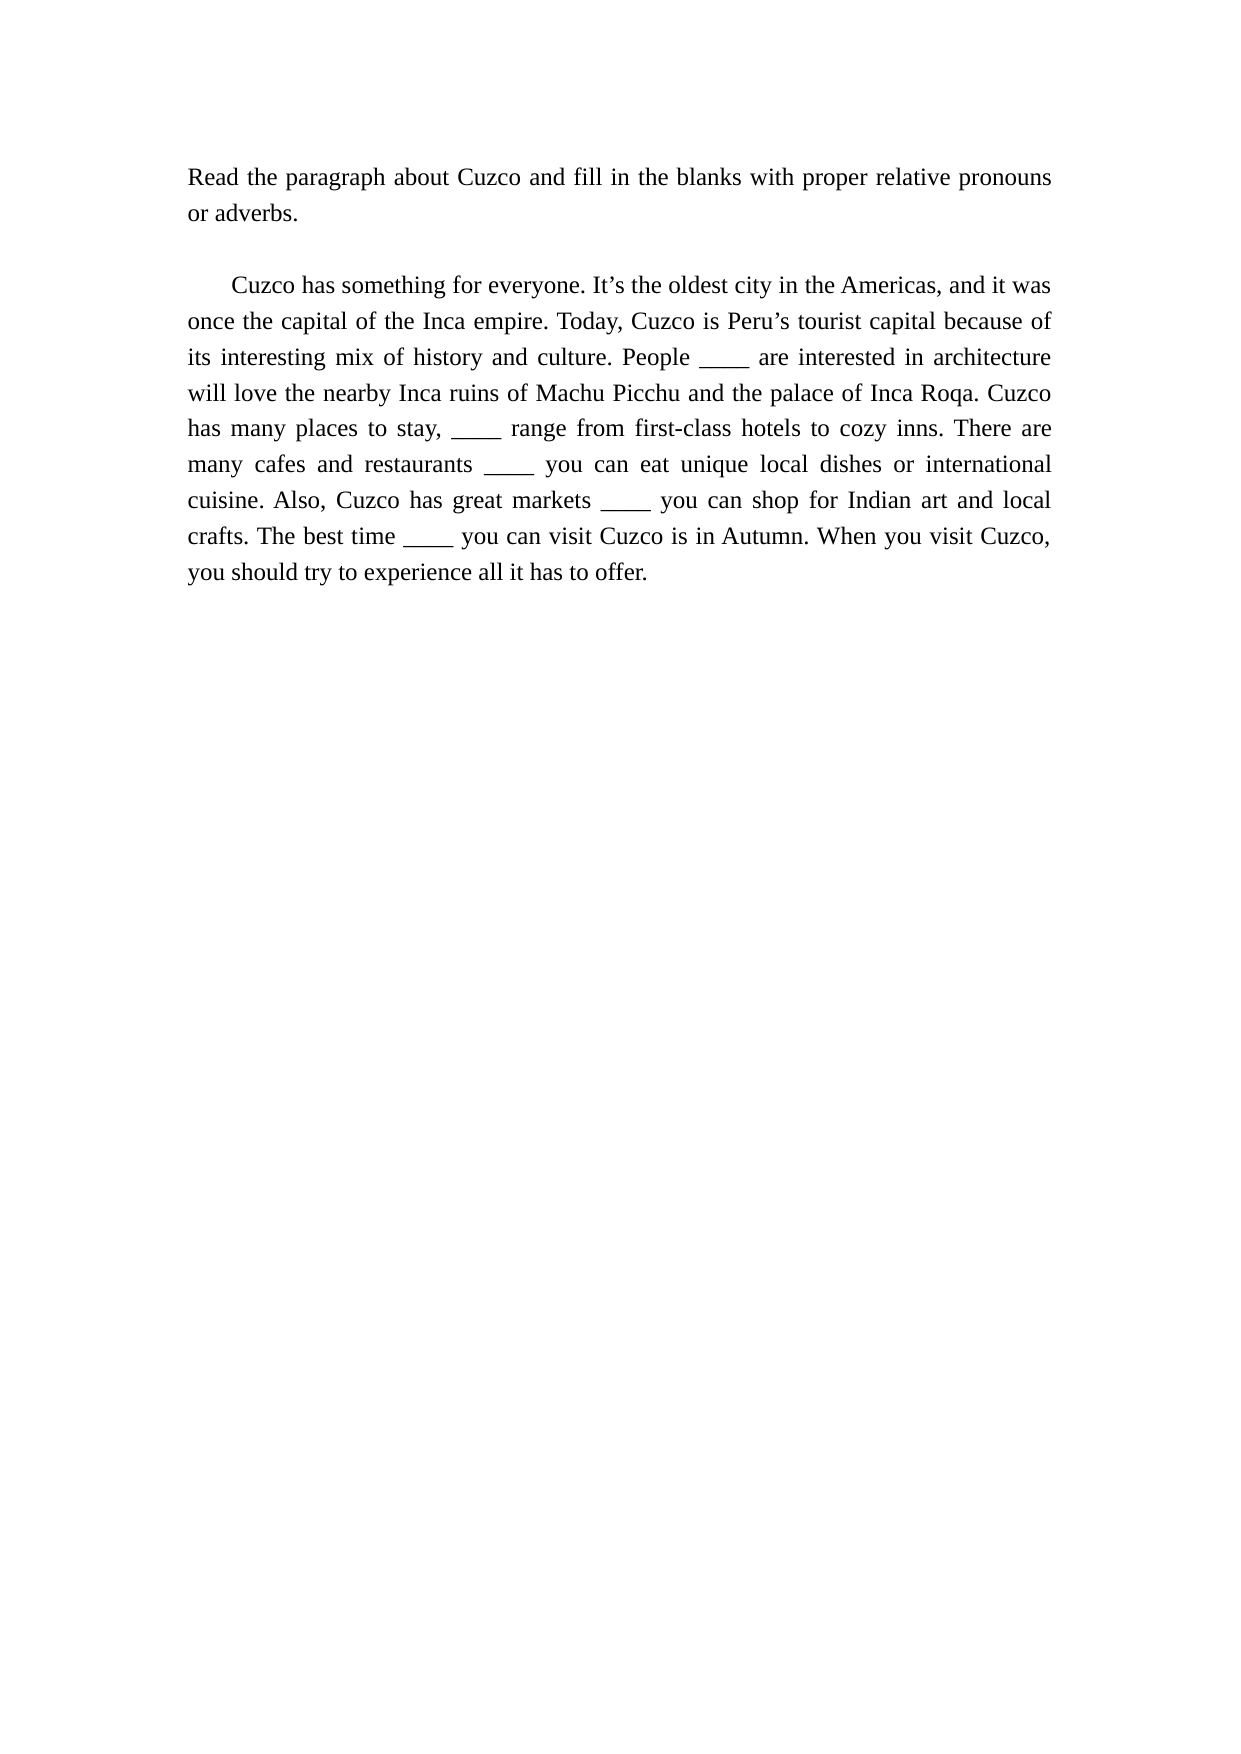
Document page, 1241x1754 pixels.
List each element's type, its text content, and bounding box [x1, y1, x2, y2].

text Read the paragraph about Cuzco and fill in the blanks with proper relative pronouns or adverbs. [187, 162, 1053, 227]
text Cuzco has something for everyone. It’s the oldest city in the Americas, and it was once the capital of the Inca empire. Today, Cuzco is Peru’s tourist capital because of its interesting mix of history and culture. People ____ are interested in architecture will love the nearby Inca ruins of Machu Picchu and the palace of Inca Roqa. Cuzco has many places to stay, ____ range from first-class hotels to cozy inns. There are many cafes and restaurants ____ you can eat unique local dishes or international cuisine. Also, Cuzco has great markets ____ you can shop for Indian art and local crafts. The best time ____ you can visit Cuzco is in Autumn. When you visit Cuzco, you should try to experience all it has to offer. [187, 270, 1053, 586]
